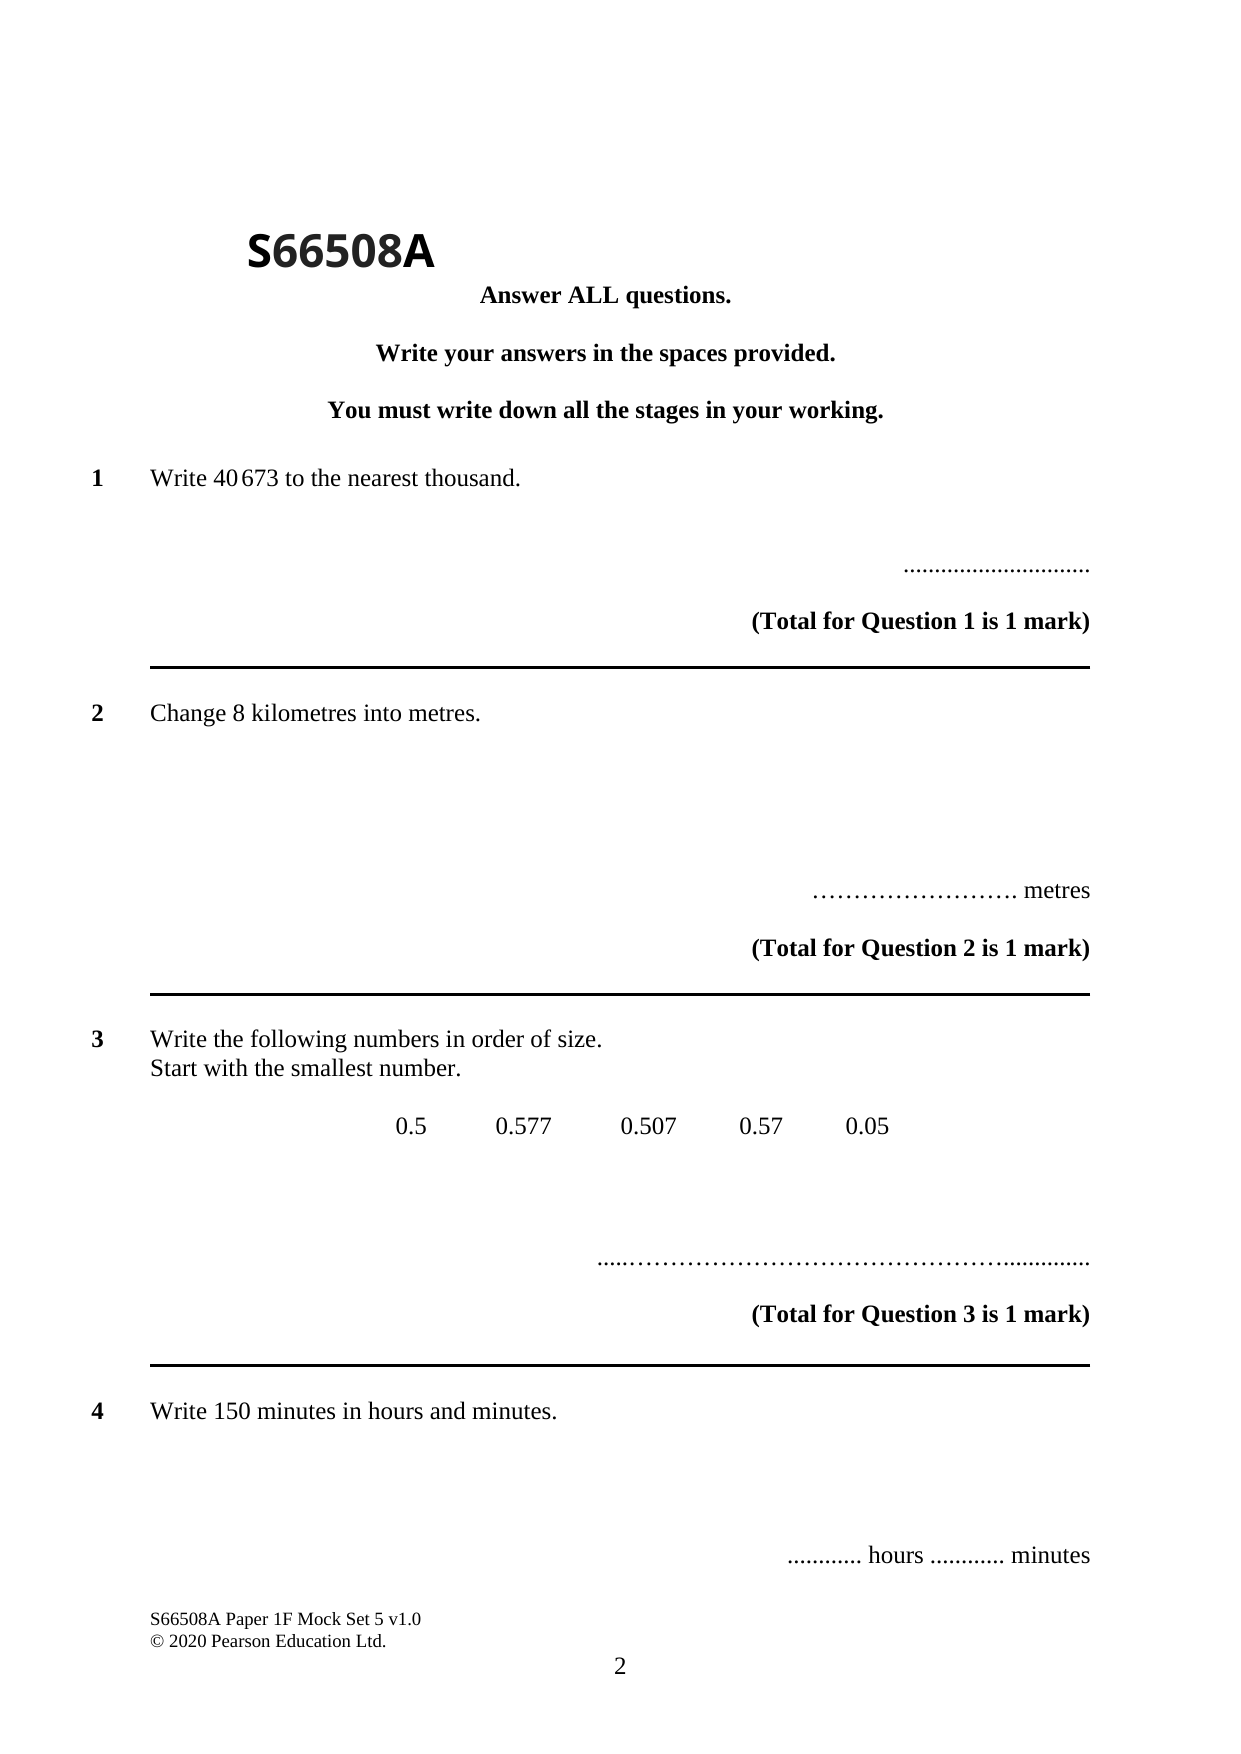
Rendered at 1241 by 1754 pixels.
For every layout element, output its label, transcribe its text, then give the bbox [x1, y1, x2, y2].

text S66508A [247, 218, 1090, 281]
text 3 Write the following numbers in order of size. [91, 1024, 1090, 1053]
text .....……………………………………….............. [150, 1242, 1090, 1271]
text 4 Write 150 minutes in hours and minutes. [91, 1396, 1090, 1425]
text You must write down all the stages in your working. [150, 396, 1061, 424]
text (Total for Question 2 is 1 mark) [150, 933, 1090, 962]
text 1 Write 40 673 to the nearest thousand. [91, 463, 1090, 491]
text Write your answers in the spaces provided. [150, 338, 1061, 367]
text 0.5 0.577 0.507 0.57 0.05 [150, 1111, 1090, 1139]
text 2 Change 8 kilometres into metres. [91, 698, 1090, 727]
text .............................. [150, 549, 1090, 578]
text (Total for Question 1 is 1 mark) [150, 606, 1090, 635]
text (Total for Question 3 is 1 mark) [150, 1299, 1090, 1328]
text ……………………. metres [150, 876, 1090, 904]
text Answer ALL questions. [150, 281, 1061, 309]
text Start with the smallest number. [150, 1053, 1090, 1082]
text ............ hours ............ minutes [150, 1540, 1090, 1568]
